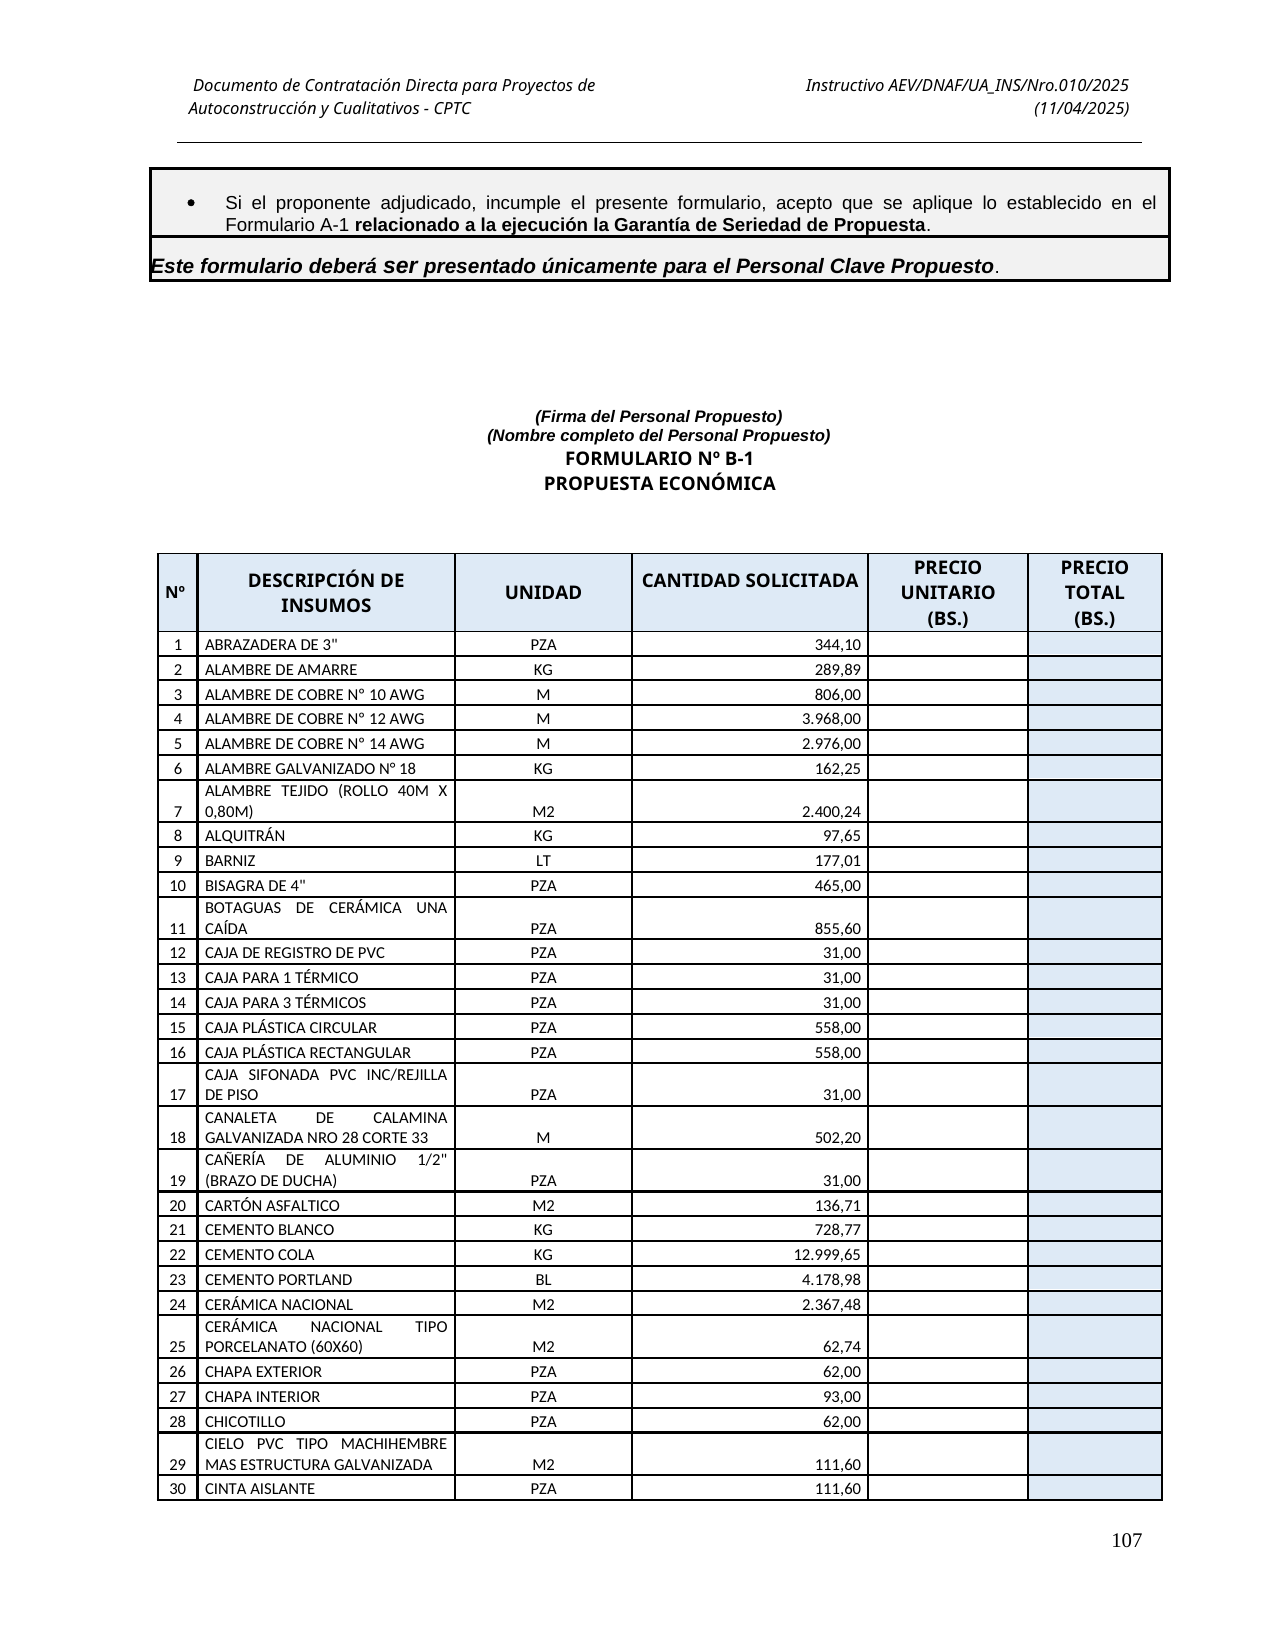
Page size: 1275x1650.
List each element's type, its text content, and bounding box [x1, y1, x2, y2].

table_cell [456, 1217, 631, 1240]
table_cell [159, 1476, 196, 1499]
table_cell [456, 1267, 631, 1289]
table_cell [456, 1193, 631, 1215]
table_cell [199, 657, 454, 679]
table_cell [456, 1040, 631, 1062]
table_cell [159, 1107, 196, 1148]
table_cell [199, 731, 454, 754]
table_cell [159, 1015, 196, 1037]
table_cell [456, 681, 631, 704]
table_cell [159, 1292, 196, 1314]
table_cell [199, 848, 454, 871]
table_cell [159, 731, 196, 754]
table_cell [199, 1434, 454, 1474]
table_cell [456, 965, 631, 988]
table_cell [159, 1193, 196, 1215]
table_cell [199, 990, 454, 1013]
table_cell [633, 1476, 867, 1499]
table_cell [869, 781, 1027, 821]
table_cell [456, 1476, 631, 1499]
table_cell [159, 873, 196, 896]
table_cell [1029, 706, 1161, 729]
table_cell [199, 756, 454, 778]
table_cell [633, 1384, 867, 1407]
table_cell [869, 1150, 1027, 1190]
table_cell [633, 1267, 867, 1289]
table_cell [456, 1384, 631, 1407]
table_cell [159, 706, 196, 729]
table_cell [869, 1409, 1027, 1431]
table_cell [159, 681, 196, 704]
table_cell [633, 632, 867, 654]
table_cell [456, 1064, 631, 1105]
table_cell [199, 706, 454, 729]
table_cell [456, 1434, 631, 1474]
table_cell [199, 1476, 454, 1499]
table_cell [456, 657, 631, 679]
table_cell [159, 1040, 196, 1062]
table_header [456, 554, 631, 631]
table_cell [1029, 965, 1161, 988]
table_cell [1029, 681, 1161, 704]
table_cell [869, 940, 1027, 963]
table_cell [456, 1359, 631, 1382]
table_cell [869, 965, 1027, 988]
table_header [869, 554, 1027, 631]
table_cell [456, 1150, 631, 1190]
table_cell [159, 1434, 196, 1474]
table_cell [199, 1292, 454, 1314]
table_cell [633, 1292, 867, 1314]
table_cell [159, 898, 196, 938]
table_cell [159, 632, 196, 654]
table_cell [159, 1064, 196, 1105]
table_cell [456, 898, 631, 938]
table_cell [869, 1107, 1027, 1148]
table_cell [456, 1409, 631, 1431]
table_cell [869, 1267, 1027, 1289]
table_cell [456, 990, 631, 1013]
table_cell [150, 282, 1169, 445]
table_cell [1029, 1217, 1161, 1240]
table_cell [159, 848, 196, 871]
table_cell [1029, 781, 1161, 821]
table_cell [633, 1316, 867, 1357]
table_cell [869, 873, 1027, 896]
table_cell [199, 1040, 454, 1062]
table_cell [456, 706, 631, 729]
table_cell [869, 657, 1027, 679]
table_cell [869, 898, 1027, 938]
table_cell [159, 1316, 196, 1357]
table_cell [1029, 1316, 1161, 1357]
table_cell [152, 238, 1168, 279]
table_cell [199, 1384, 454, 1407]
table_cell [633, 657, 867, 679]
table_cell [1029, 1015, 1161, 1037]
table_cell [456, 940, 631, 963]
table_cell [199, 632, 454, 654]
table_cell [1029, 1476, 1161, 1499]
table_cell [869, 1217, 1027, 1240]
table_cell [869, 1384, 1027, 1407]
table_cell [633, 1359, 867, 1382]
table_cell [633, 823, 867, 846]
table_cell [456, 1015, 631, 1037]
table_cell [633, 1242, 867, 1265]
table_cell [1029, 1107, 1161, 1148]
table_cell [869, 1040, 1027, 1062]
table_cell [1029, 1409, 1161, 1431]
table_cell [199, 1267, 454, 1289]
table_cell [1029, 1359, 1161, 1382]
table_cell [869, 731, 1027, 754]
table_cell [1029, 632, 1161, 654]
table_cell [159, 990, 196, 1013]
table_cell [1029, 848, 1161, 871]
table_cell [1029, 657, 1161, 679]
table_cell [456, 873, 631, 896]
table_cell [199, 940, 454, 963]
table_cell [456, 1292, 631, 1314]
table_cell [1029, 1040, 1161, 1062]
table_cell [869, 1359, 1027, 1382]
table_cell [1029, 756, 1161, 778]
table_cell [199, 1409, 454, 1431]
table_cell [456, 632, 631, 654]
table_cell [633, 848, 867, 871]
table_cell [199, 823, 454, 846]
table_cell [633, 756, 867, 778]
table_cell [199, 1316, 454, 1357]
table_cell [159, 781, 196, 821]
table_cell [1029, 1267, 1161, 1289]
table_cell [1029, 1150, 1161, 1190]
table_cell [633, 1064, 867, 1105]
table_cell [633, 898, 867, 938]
text PROPUESTA ECONÓMICA [177, 471, 1142, 496]
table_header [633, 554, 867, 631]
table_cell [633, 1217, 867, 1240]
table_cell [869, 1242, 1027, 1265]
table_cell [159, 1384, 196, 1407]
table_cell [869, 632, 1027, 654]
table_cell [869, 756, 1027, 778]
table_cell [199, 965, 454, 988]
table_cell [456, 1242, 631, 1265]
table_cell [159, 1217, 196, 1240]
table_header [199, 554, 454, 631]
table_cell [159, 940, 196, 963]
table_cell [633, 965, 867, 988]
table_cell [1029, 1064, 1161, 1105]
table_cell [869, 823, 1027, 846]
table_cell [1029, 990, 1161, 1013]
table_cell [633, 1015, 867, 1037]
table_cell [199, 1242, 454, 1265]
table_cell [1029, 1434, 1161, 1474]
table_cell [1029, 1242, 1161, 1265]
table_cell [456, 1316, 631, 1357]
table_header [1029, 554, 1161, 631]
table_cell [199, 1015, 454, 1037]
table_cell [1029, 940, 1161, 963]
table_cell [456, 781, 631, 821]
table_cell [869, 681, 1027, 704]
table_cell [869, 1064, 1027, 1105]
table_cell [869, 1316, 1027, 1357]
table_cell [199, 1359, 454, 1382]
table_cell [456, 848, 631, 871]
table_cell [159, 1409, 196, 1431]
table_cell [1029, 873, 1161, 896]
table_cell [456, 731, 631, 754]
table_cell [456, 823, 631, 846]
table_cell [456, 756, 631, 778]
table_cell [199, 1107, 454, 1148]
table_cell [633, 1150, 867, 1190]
text FORMULARIO Nº B-1 [177, 445, 1142, 471]
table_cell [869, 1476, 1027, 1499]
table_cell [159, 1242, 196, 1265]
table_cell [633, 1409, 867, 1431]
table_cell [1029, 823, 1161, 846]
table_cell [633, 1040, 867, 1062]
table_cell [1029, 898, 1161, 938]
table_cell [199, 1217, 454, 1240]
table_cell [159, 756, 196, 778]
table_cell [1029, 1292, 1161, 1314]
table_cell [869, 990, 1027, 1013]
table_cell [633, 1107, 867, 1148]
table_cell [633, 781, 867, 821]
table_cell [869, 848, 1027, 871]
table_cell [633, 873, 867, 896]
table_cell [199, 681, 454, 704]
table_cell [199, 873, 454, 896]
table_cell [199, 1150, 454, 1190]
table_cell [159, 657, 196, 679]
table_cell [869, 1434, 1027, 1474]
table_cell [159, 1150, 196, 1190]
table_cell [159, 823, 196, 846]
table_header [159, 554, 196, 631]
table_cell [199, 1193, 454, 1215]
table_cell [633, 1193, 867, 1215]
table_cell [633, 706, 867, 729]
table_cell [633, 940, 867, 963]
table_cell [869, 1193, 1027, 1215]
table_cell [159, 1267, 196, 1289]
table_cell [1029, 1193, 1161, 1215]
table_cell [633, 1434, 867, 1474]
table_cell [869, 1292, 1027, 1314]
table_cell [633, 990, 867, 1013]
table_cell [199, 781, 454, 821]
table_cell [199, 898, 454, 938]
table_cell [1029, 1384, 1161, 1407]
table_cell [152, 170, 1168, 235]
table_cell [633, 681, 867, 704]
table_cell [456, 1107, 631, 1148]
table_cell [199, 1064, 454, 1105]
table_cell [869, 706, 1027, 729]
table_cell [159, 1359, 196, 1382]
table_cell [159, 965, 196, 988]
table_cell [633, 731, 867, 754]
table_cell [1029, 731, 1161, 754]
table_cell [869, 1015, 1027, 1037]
